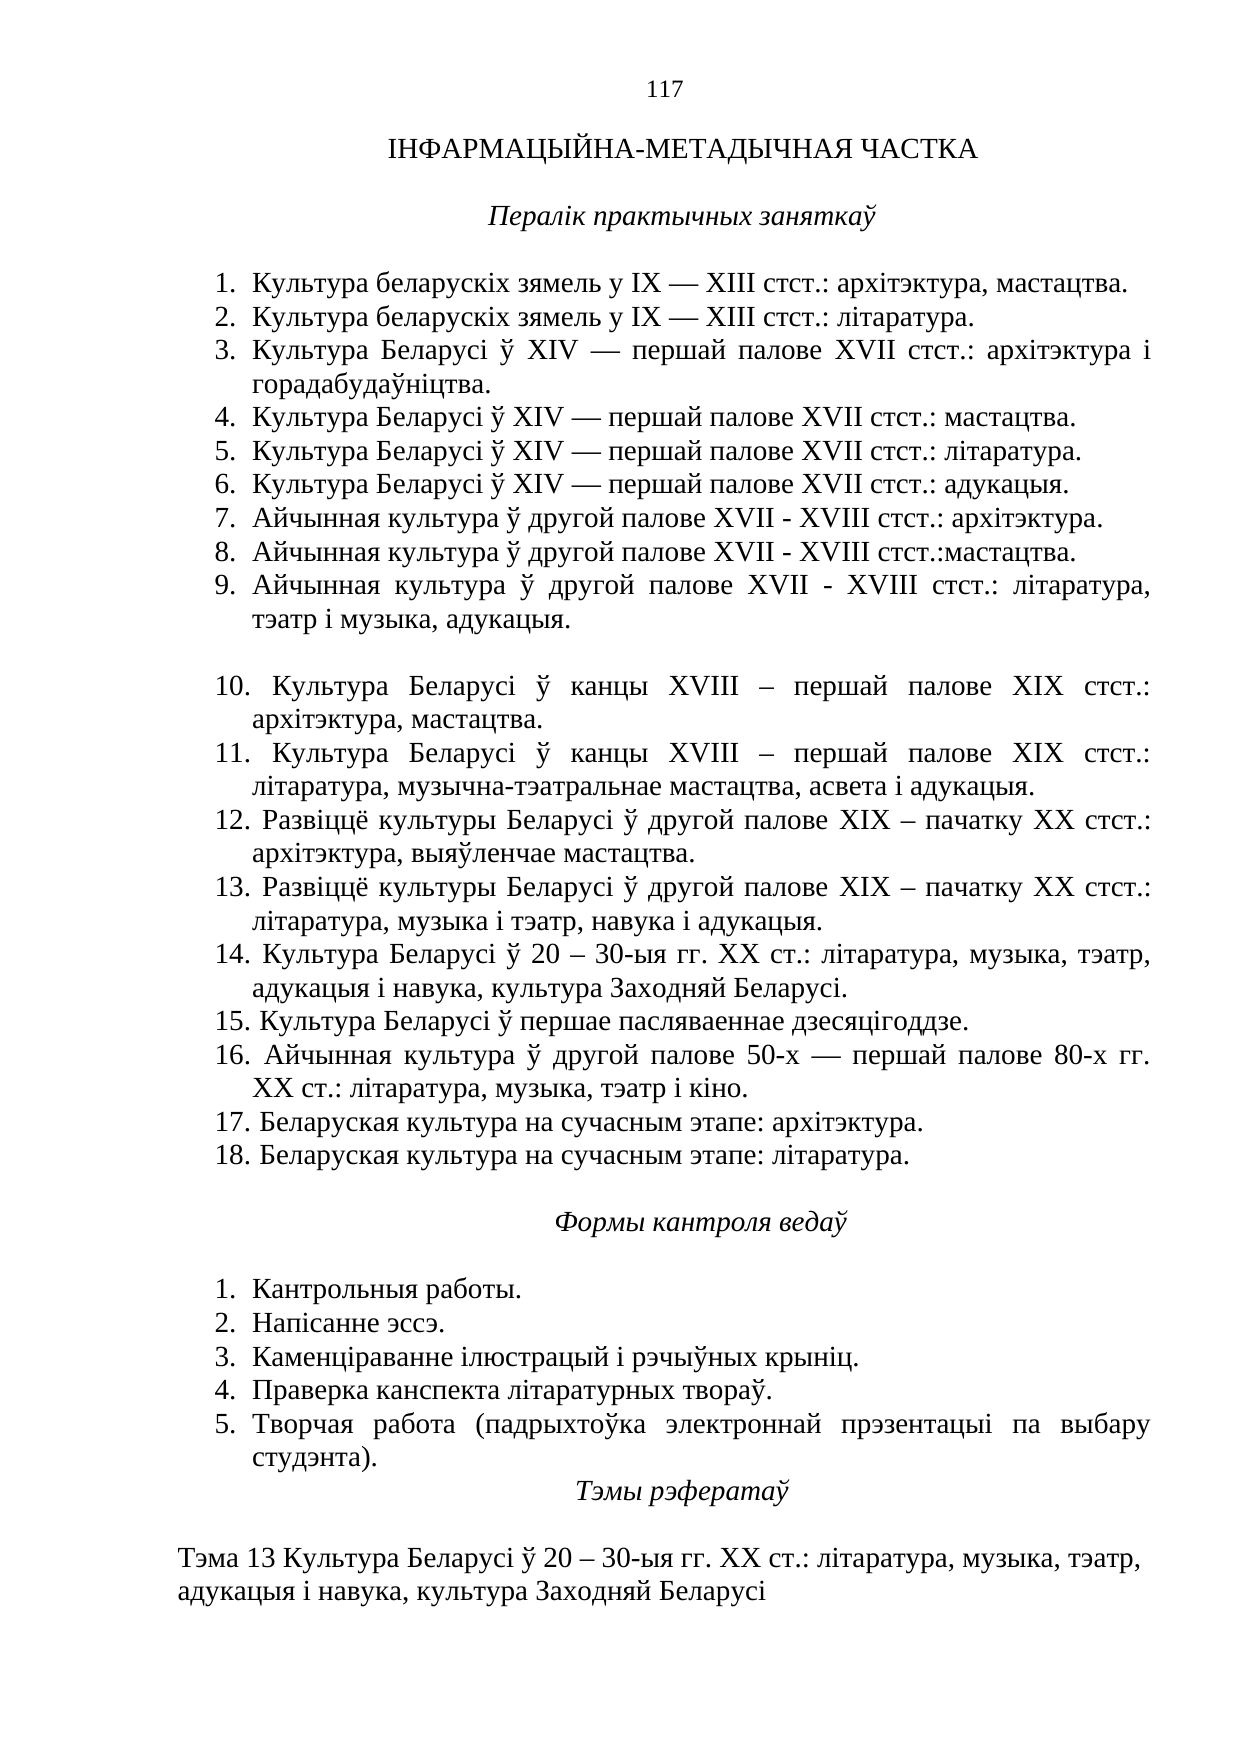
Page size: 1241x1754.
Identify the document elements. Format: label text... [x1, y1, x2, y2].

text ІНФАРМАЦЫЙНА-МЕТАДЫЧНАЯ ЧАСТКА [177, 131, 1152, 165]
list Культура беларускіх зямель у IX — XIII стст.: літаратура. [214, 299, 1152, 332]
list Культура Беларусі ў канцы XVIII – першай палове XIX стст.: літаратура, музычна-тэатральнае мастацтва, асвета і адукацыя. [214, 735, 1152, 802]
list Творчая работа (падрыхтоўка электроннай прэзентацыі па выбару студэнта). [214, 1406, 1152, 1473]
list Культура Беларусі ў канцы XVIII – першай палове XIX стст.: архітэктура, мастацтва. [214, 668, 1152, 735]
list Беларуская культура на сучасным этапе: літаратура. [214, 1137, 1152, 1171]
list Айчынная культура ў другой палове XVII - XVIII стст.:мастацтва. [214, 534, 1152, 567]
list Культура Беларусі ў XIV — першай палове XVII стст.: архітэктура і горадабудаўніцтва. [214, 332, 1152, 399]
list Праверка канспекта літаратурных твораў. [214, 1372, 1152, 1406]
text Тэмы рэфератаў [214, 1473, 1152, 1506]
text Формы кантроля ведаў [252, 1204, 1152, 1238]
list Беларуская культура на сучасным этапе: архітэктура. [214, 1104, 1152, 1137]
list Развіццё культуры Беларусі ў другой палове XIX – пачатку XX стст.: архітэктура, выяўленчае мастацтва. [214, 802, 1152, 869]
list Напісанне эссэ. [214, 1305, 1152, 1339]
list Культура Беларусі ў 20 – 30-ыя гг. XX ст.: літаратура, музыка, тэатр, адукацыя і навука, культура Заходняй Беларусі. [214, 936, 1152, 1003]
list Каменціраванне ілюстрацый і рэчыўных крыніц. [214, 1339, 1152, 1372]
list Культура Беларусі ў першае пасляваеннае дзесяцігоддзе. [214, 1003, 1152, 1037]
list Культура Беларусі ў XIV — першай палове XVII стст.: адукацыя. [214, 467, 1152, 500]
list Культура Беларусі ў XIV — першай палове XVII стст.: мастацтва. [214, 399, 1152, 433]
list Айчынная культура ў другой палове 50-х — першай палове 80-х гг. XX ст.: літаратура, музыка, тэатр і кіно. [214, 1037, 1152, 1104]
list Айчынная культура ў другой палове XVII - XVIII стст.: архітэктура. [214, 500, 1152, 534]
list Развіццё культуры Беларусі ў другой палове XIX – пачатку XX стст.: літаратура, музыка і тэатр, навука і адукацыя. [214, 869, 1152, 936]
list Культура беларускіх зямель у IX — XIII стст.: архітэктура, мастацтва. [214, 265, 1152, 299]
list Культура Беларусі ў XIV — першай палове XVII стст.: літаратура. [214, 433, 1152, 467]
list Айчынная культура ў другой палове XVII - XVIII стст.: літаратура, тэатр і музыка, адукацыя. [214, 567, 1152, 634]
text Тэма 13 Культура Беларусі ў 20 – 30-ыя гг. XX ст.: літаратура, музыка, тэатр, адукацыя і навука, культура Заходняй Беларусі [177, 1540, 1152, 1607]
list Кантрольныя работы. [214, 1272, 1152, 1305]
text Пералік практычных заняткаў [177, 198, 1152, 232]
